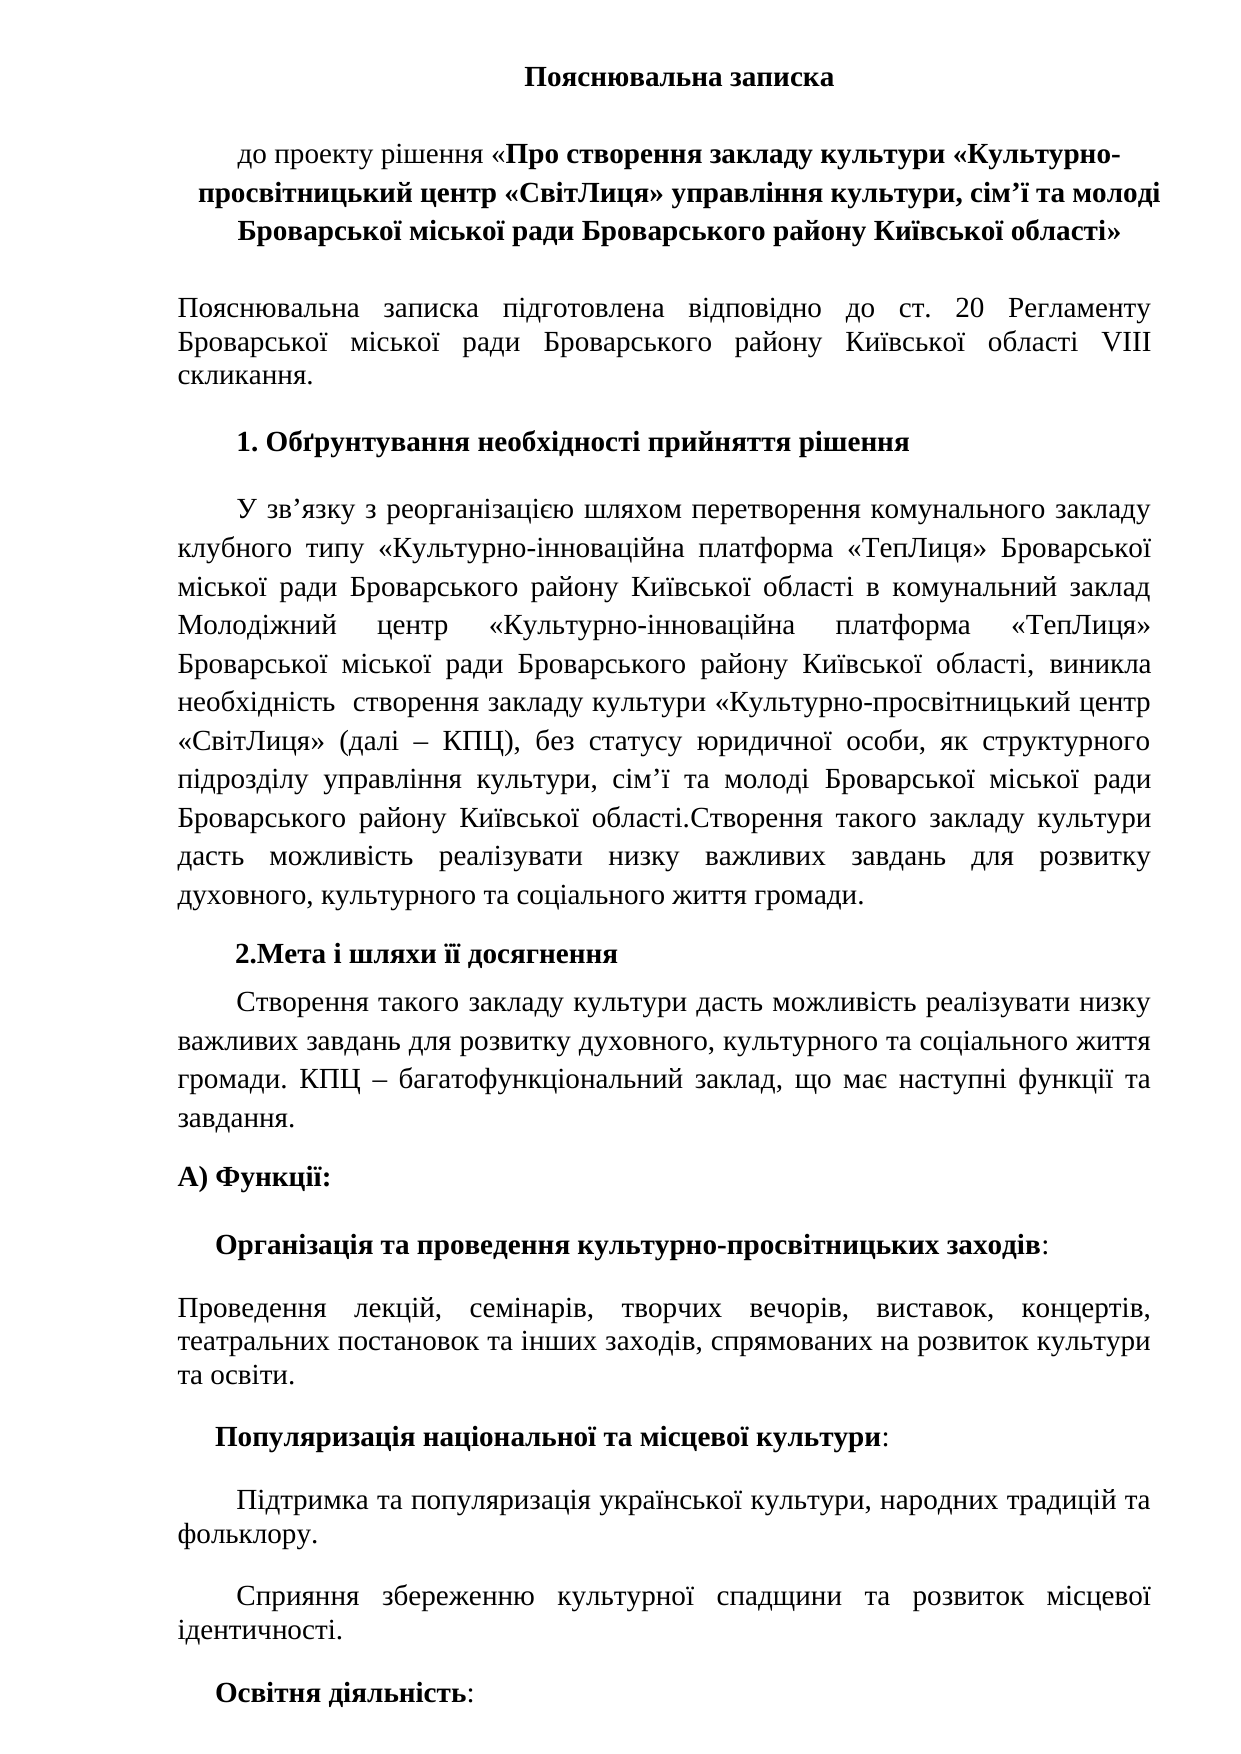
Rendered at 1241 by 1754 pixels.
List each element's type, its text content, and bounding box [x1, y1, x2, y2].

text Пояснювальна записка підготовлена відповідно до ст. 20 Регламенту Броварської міської ради Броварського району Київської області VIII скликання. [177, 290, 1152, 391]
text Підтримка та популяризація української культури, народних традицій та фольклору. [177, 1482, 1152, 1549]
text А) Функції: [177, 1159, 1152, 1193]
text Пояснювальна записка [177, 59, 1181, 93]
text Сприяння збереженню культурної спадщини та розвиток місцевої ідентичності. [177, 1578, 1152, 1646]
text 2.Мета і шляхи її досягнення [177, 936, 1152, 970]
text Створення такого закладу культури дасть можливість реалізувати низку важливих завдань для розвитку духовного, культурного та соціального життя громади. КПЦ – багатофункціональний заклад, що має наступні функції та завдання. [177, 984, 1152, 1133]
list Освітня діяльність: [215, 1675, 1152, 1708]
text до проекту рішення «Про створення закладу культури «Культурно-просвітницький центр «СвітЛиця» управління культури, сім’ї та молоді Броварської міської ради Броварського району Київської області» [177, 136, 1181, 247]
list 1. Обґрунтування необхідності прийняття рішення [179, 424, 1152, 458]
text Проведення лекцій, семінарів, творчих вечорів, виставок, концертів, театральних постановок та інших заходів, спрямованих на розвиток культури та освіти. [177, 1290, 1152, 1390]
list Організація та проведення культурно-просвітницьких заходів: [215, 1227, 1152, 1261]
list Популяризація національної та місцевої культури: [215, 1419, 1152, 1453]
text У зв’язку з реорганізацією шляхом перетворення комунального закладу клубного типу «Культурно-інноваційна платформа «ТепЛиця» Броварської міської ради Броварського району Київської області в комунальний заклад Молодіжний центр «Культурно-інноваційна платформа «ТепЛиця» Броварської міської ради Броварського району Київської області, виникла необхідність створення закладу культури «Культурно-просвітницький центр «СвітЛиця» (далі – КПЦ), без статусу юридичної особи, як структурного підрозділу управління культури, сім’ї та молоді Броварської міської ради Броварського району Київської області.Створення такого закладу культури дасть можливість реалізувати низку важливих завдань для розвитку духовного, культурного та соціального життя громади. [177, 492, 1152, 911]
